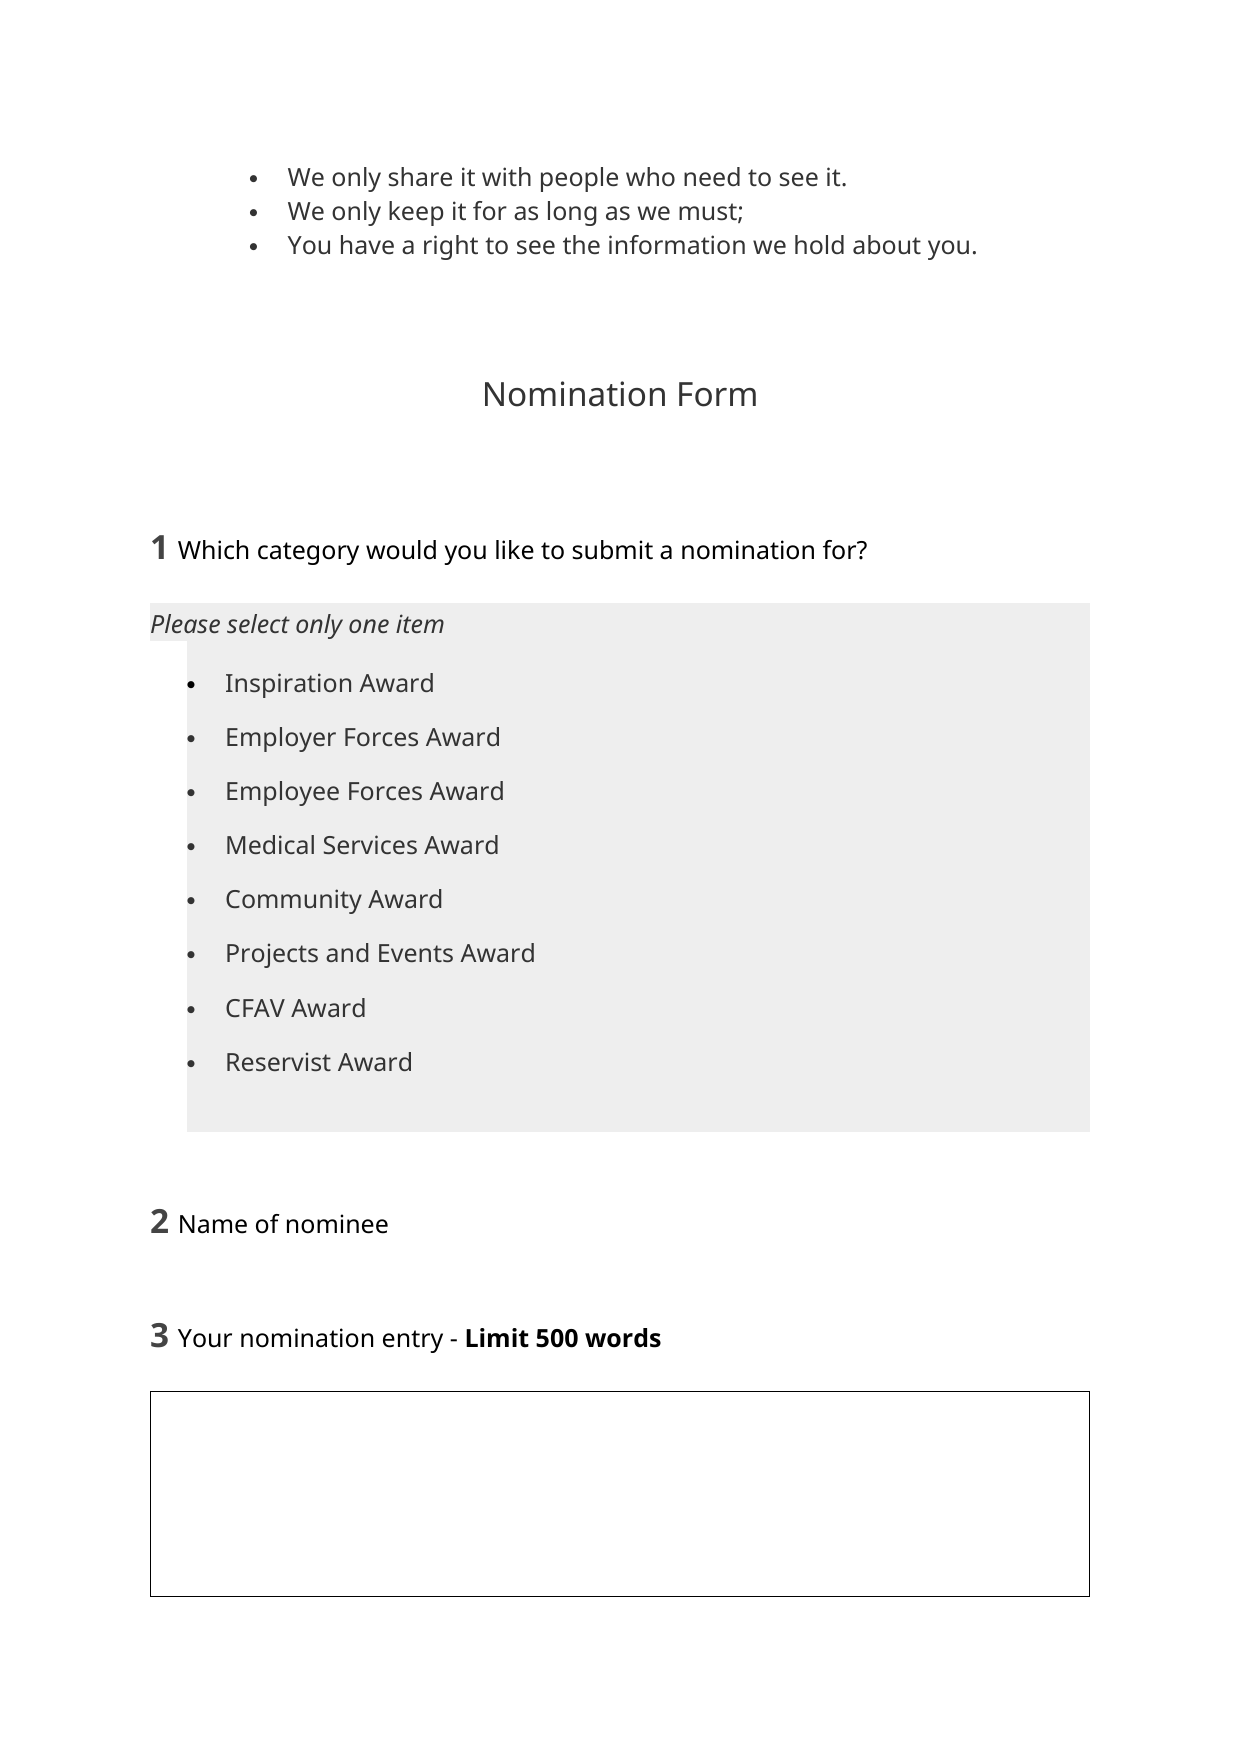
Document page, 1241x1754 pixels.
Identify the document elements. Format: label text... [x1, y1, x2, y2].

text 1 Which category would you like to submit a nomination for? [150, 524, 1090, 569]
text 2 Name of nominee [150, 1198, 1090, 1243]
list We only keep it for as long as we must; [250, 193, 1065, 227]
list Inspiration Award [187, 666, 1090, 700]
list We only share it with people who need to see it. [250, 159, 1065, 193]
list Medical Services Award [187, 828, 1090, 862]
list Employee Forces Award [187, 774, 1090, 808]
text Nomination Form [150, 371, 1090, 416]
text 3 Your nomination entry - Limit 500 words [150, 1311, 1090, 1357]
list Projects and Events Award [187, 936, 1090, 970]
text Please select only one item [150, 603, 1090, 641]
list Reservist Award [187, 1044, 1090, 1078]
list You have a right to see the information we hold about you. [250, 227, 1065, 261]
list CFAV Award [187, 990, 1090, 1024]
table_header [151, 1392, 1089, 1596]
list Community Award [187, 882, 1090, 916]
list Employer Forces Award [187, 720, 1090, 754]
